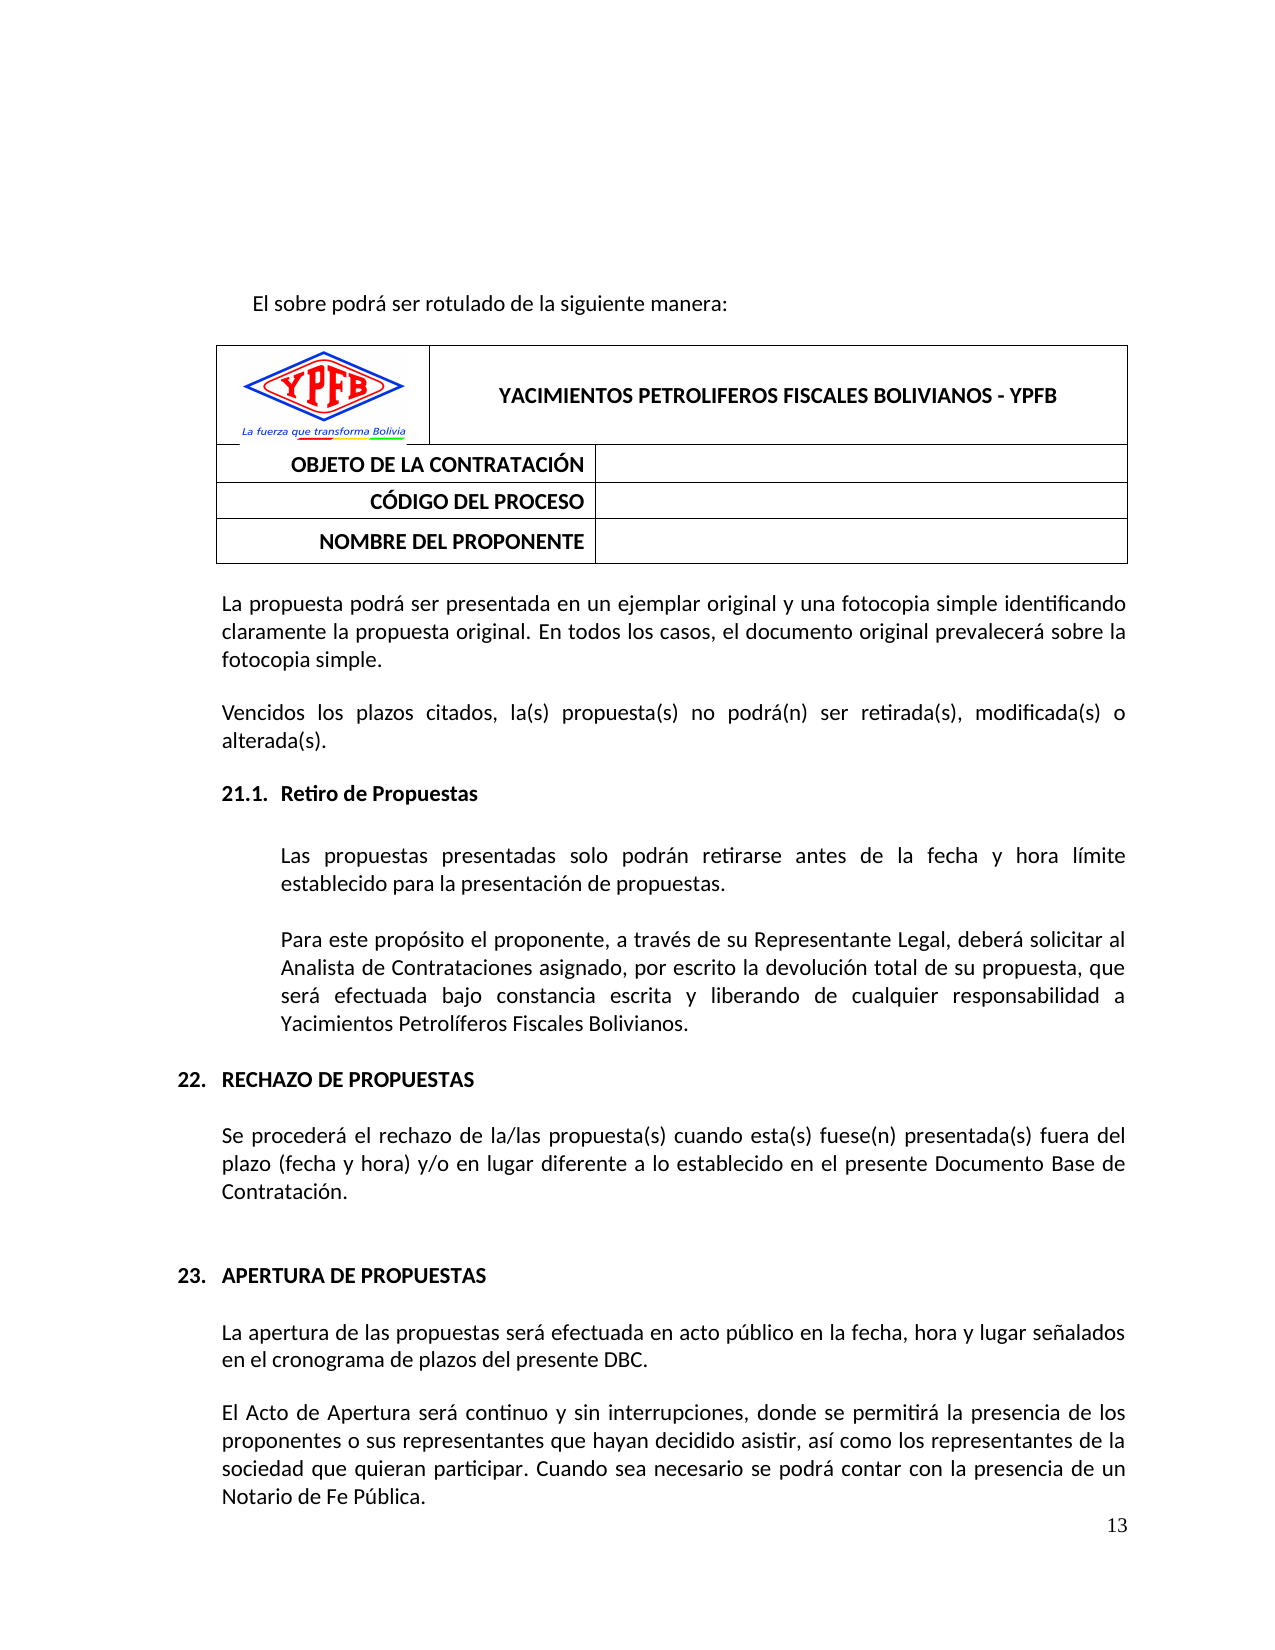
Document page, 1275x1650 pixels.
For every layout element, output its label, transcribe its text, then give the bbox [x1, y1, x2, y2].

text Se procederá el rechazo de la/las propuesta(s) cuando esta(s) fuese(n) presentada(s) fuera del plazo (fecha y hora) y/o en lugar diferente a lo establecido en el presente Documento Base de Contratación. [222, 1121, 1127, 1206]
list El sobre podrá ser rotulado de la siguiente manera: [252, 289, 1127, 317]
title Retiro de Propuestas [221, 779, 1127, 807]
text El Acto de Apertura será continuo y sin interrupciones, donde se permitirá la presencia de los proponentes o sus representantes que hayan decidido asistir, así como los representantes de la sociedad que quieran participar. Cuando sea necesario se podrá contar con la presencia de un Notario de Fe Pública. [222, 1398, 1127, 1510]
list Las propuestas presentadas solo podrán retirarse antes de la fecha y hora límite establecido para la presentación de propuestas. [281, 841, 1127, 897]
table_cell [596, 483, 1127, 518]
text La propuesta podrá ser presentada en un ejemplar original y una fotocopia simple identificando claramente la propuesta original. En todos los casos, el documento original prevalecerá sobre la fotocopia simple. [222, 589, 1127, 673]
list APERTURA DE PROPUESTAS [177, 1262, 1127, 1289]
table_cell NOMBRE DEL PROPONENTE [217, 519, 595, 563]
table_header [407, 346, 429, 444]
table_cell [596, 445, 1127, 482]
table_cell OBJETO DE LA CONTRATACIÓN [217, 445, 595, 482]
picture [239, 346, 407, 445]
table_header YACIMIENTOS PETROLIFEROS FISCALES BOLIVIANOS - YPFB [430, 346, 1127, 444]
list RECHAZO DE PROPUESTAS [177, 1065, 1127, 1093]
list Para este propósito el proponente, a través de su Representante Legal, deberá solicitar al Analista de Contrataciones asignado, por escrito la devolución total de su propuesta, que será efectuada bajo constancia escrita y liberando de cualquier responsabilidad a Yacimientos Petrolíferos Fiscales Bolivianos. [281, 925, 1127, 1037]
text La apertura de las propuestas será efectuada en acto público en la fecha, hora y lugar señalados en el cronograma de plazos del presente DBC. [222, 1318, 1127, 1374]
table_header [217, 346, 239, 444]
text Vencidos los plazos citados, la(s) propuesta(s) no podrá(n) ser retirada(s), modificada(s) o alterada(s). [222, 698, 1127, 754]
table_cell [596, 519, 1127, 563]
table_cell CÓDIGO DEL PROCESO [217, 483, 595, 518]
